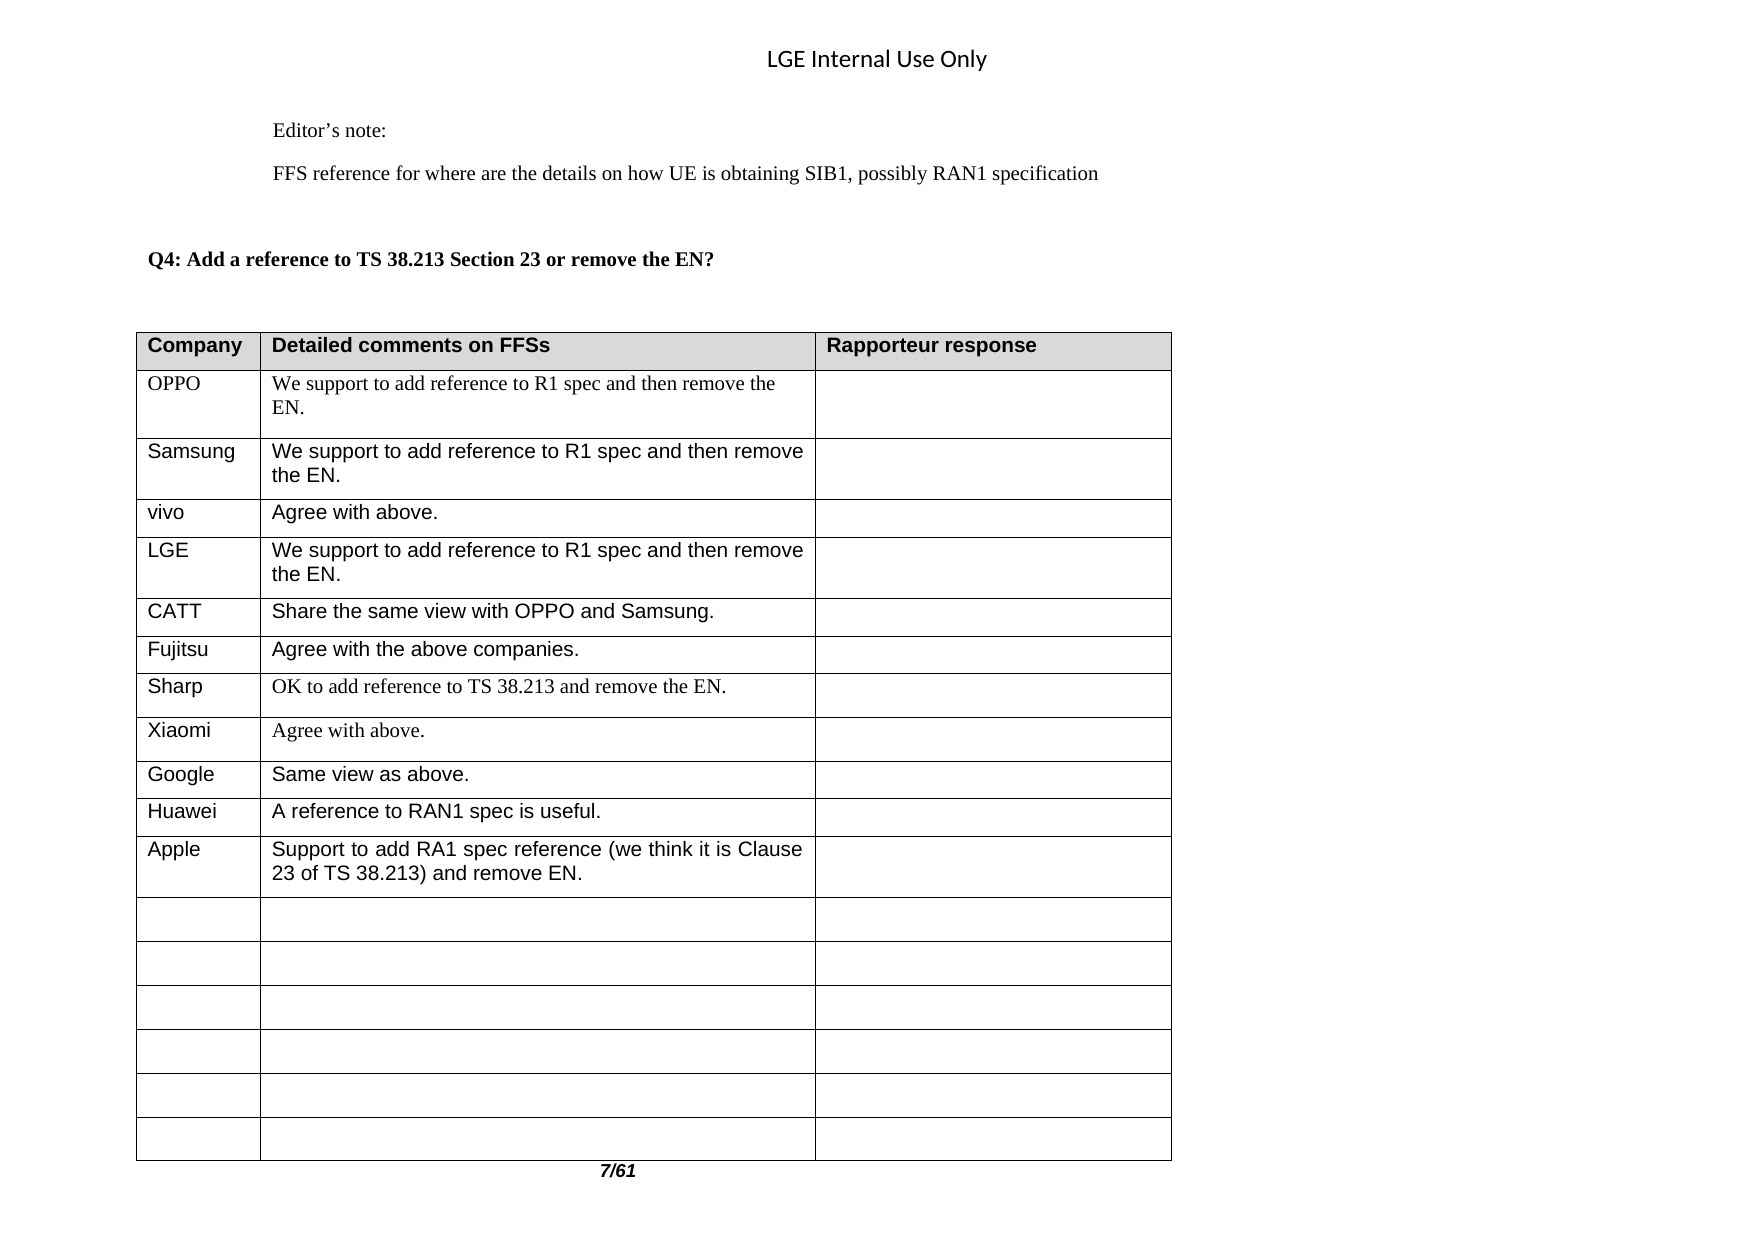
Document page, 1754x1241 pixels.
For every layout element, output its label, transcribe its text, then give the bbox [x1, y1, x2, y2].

table_cell Samsung [137, 439, 260, 499]
table_header Detailed comments on FFSs [261, 333, 815, 370]
table_cell Same view as above. [261, 762, 815, 798]
table_cell Agree with the above companies. [261, 637, 815, 673]
table_cell [137, 986, 260, 1029]
table_cell [816, 371, 1171, 438]
table_cell [137, 1030, 260, 1073]
table_cell [137, 1074, 260, 1117]
table_cell [816, 799, 1171, 836]
table_cell [261, 986, 815, 1029]
table_cell Apple [137, 837, 260, 897]
table_cell [137, 898, 260, 941]
table_cell Agree with above. [261, 718, 815, 761]
table_cell LGE [137, 538, 260, 598]
text FFS reference for where are the details on how UE is obtaining SIB1, possibly RAN1 specification [273, 161, 1636, 185]
table_cell [261, 898, 815, 941]
table_cell Sharp [137, 674, 260, 717]
table_cell [816, 1118, 1171, 1160]
table_cell Fujitsu [137, 637, 260, 673]
table_cell [261, 1030, 815, 1073]
table_cell OPPO [137, 371, 260, 438]
table_cell [261, 1074, 815, 1117]
table_header Company [137, 333, 260, 370]
table_cell [816, 1074, 1171, 1117]
table_cell [816, 898, 1171, 941]
table_cell Support to add RA1 spec reference (we think it is Clause 23 of TS 38.213) and remove EN. [261, 837, 815, 897]
table_cell We support to add reference to R1 spec and then remove the EN. [261, 538, 815, 598]
table_header Rapporteur response [816, 333, 1171, 370]
table_cell Xiaomi [137, 718, 260, 761]
table_cell [816, 986, 1171, 1029]
table_cell [261, 1118, 815, 1160]
table_cell [816, 674, 1171, 717]
table_cell vivo [137, 500, 260, 537]
table_cell Agree with above. [261, 500, 815, 537]
text Q4: Add a reference to TS 38.213 Section 23 or remove the EN? [148, 247, 1636, 271]
table_cell OK to add reference to TS 38.213 and remove the EN. [261, 674, 815, 717]
table_cell A reference to RAN1 spec is useful. [261, 799, 815, 836]
table_cell Google [137, 762, 260, 798]
table_cell [816, 538, 1171, 598]
table_cell [137, 942, 260, 985]
table_cell Share the same view with OPPO and Samsung. [261, 599, 815, 636]
table_cell [816, 637, 1171, 673]
table_cell [816, 762, 1171, 798]
table_cell Huawei [137, 799, 260, 836]
table_cell [137, 1118, 260, 1160]
table_cell [261, 942, 815, 985]
table_cell We support to add reference to R1 spec and then remove the EN. [261, 439, 815, 499]
table_cell We support to add reference to R1 spec and then remove the EN. [261, 371, 815, 438]
table_cell CATT [137, 599, 260, 636]
table_cell [816, 942, 1171, 985]
table_cell [816, 1030, 1171, 1073]
table_cell [816, 500, 1171, 537]
table_cell [816, 439, 1171, 499]
table_cell [816, 599, 1171, 636]
text Editor’s note: [273, 118, 1636, 142]
table_cell [816, 837, 1171, 897]
table_cell [816, 718, 1171, 761]
